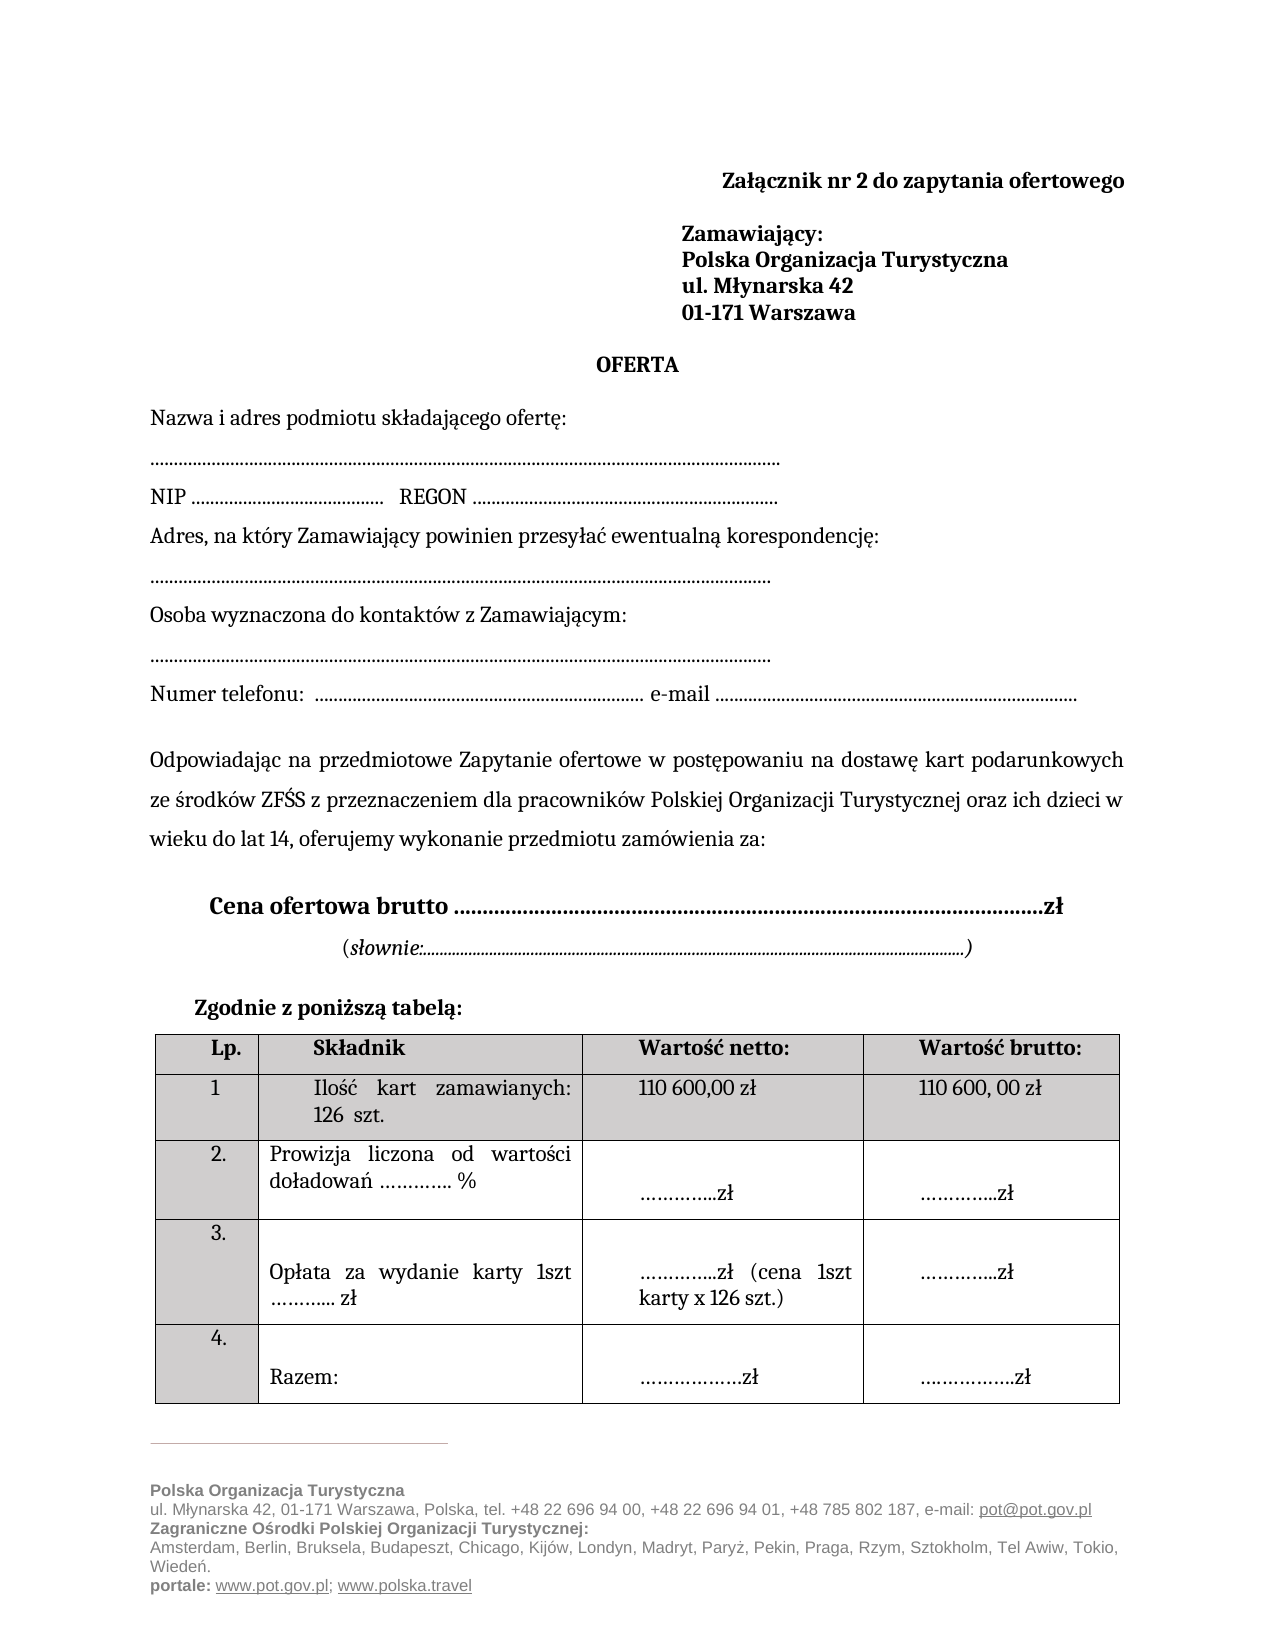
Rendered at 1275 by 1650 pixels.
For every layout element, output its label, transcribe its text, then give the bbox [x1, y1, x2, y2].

text NIP ......................................... REGON ................................................................. [150, 484, 1125, 510]
table_header Składnik [259, 1035, 582, 1074]
text Odpowiadając na przedmiotowe Zapytanie ofertowe w postępowaniu na dostawę kart podarunkowych ze środków ZFŚS z przeznaczeniem dla pracowników Polskiej Organizacji Turystycznej oraz ich dzieci w wieku do lat 14, oferujemy wykonanie przedmiotu zamówienia za: [150, 747, 1125, 852]
table_cell Razem: [259, 1325, 582, 1403]
table_cell 110 600, 00 zł [864, 1075, 1119, 1140]
table_cell 2. [156, 1141, 258, 1219]
text Osoba wyznaczona do kontaktów z Zamawiającym: [150, 602, 1125, 628]
table_cell 4. [156, 1325, 258, 1403]
table_cell …………..zł [864, 1220, 1119, 1324]
table_cell 1 [156, 1075, 258, 1140]
table_cell ………………zł [583, 1325, 863, 1403]
table_cell 3. [156, 1220, 258, 1324]
text Polska Organizacja Turystyczna [682, 247, 1125, 273]
table_cell Opłata za wydanie karty 1szt ………... zł [259, 1220, 582, 1324]
table_cell …………..zł [864, 1141, 1119, 1219]
text Numer telefonu: ...................................................................... e-mail ............................................................................. [150, 681, 1125, 707]
text .................................................................................................................................... [150, 642, 1125, 668]
text 01-171 Warszawa [682, 299, 1125, 326]
table_cell Prowizja liczona od wartości doładowań …………. % [259, 1141, 582, 1219]
table_cell …………..zł [583, 1141, 863, 1219]
table_cell ….………….zł [864, 1325, 1119, 1403]
text Zamawiający: [682, 220, 1125, 247]
text .................................................................................................................................... [150, 563, 1125, 589]
text Załącznik nr 2 do zapytania ofertowego [150, 168, 1125, 194]
table_cell …………..zł (cena 1szt karty x 126 szt.) [583, 1220, 863, 1324]
text ul. Młynarska 42 [682, 273, 1125, 299]
table_cell 110 600,00 zł [583, 1075, 863, 1140]
table_cell Ilość kart zamawianych: 126 szt. [259, 1075, 582, 1140]
table_header Lp. [156, 1035, 258, 1074]
picture [151, 1438, 448, 1444]
text Nazwa i adres podmiotu składającego ofertę: [150, 405, 1125, 431]
text ...................................................................................................................................... [150, 444, 1125, 471]
text Zgodnie z poniższą tabelą: [194, 995, 1125, 1022]
text Cena ofertowa brutto .......................................................................................................zł [150, 892, 1125, 921]
text OFERTA [150, 352, 1125, 378]
table_header Wartość brutto: [864, 1035, 1119, 1074]
table_header Wartość netto: [583, 1035, 863, 1074]
list (słownie:...................................................................................................................................) [194, 935, 1125, 961]
text Adres, na który Zamawiający powinien przesyłać ewentualną korespondencję: [150, 523, 1125, 549]
